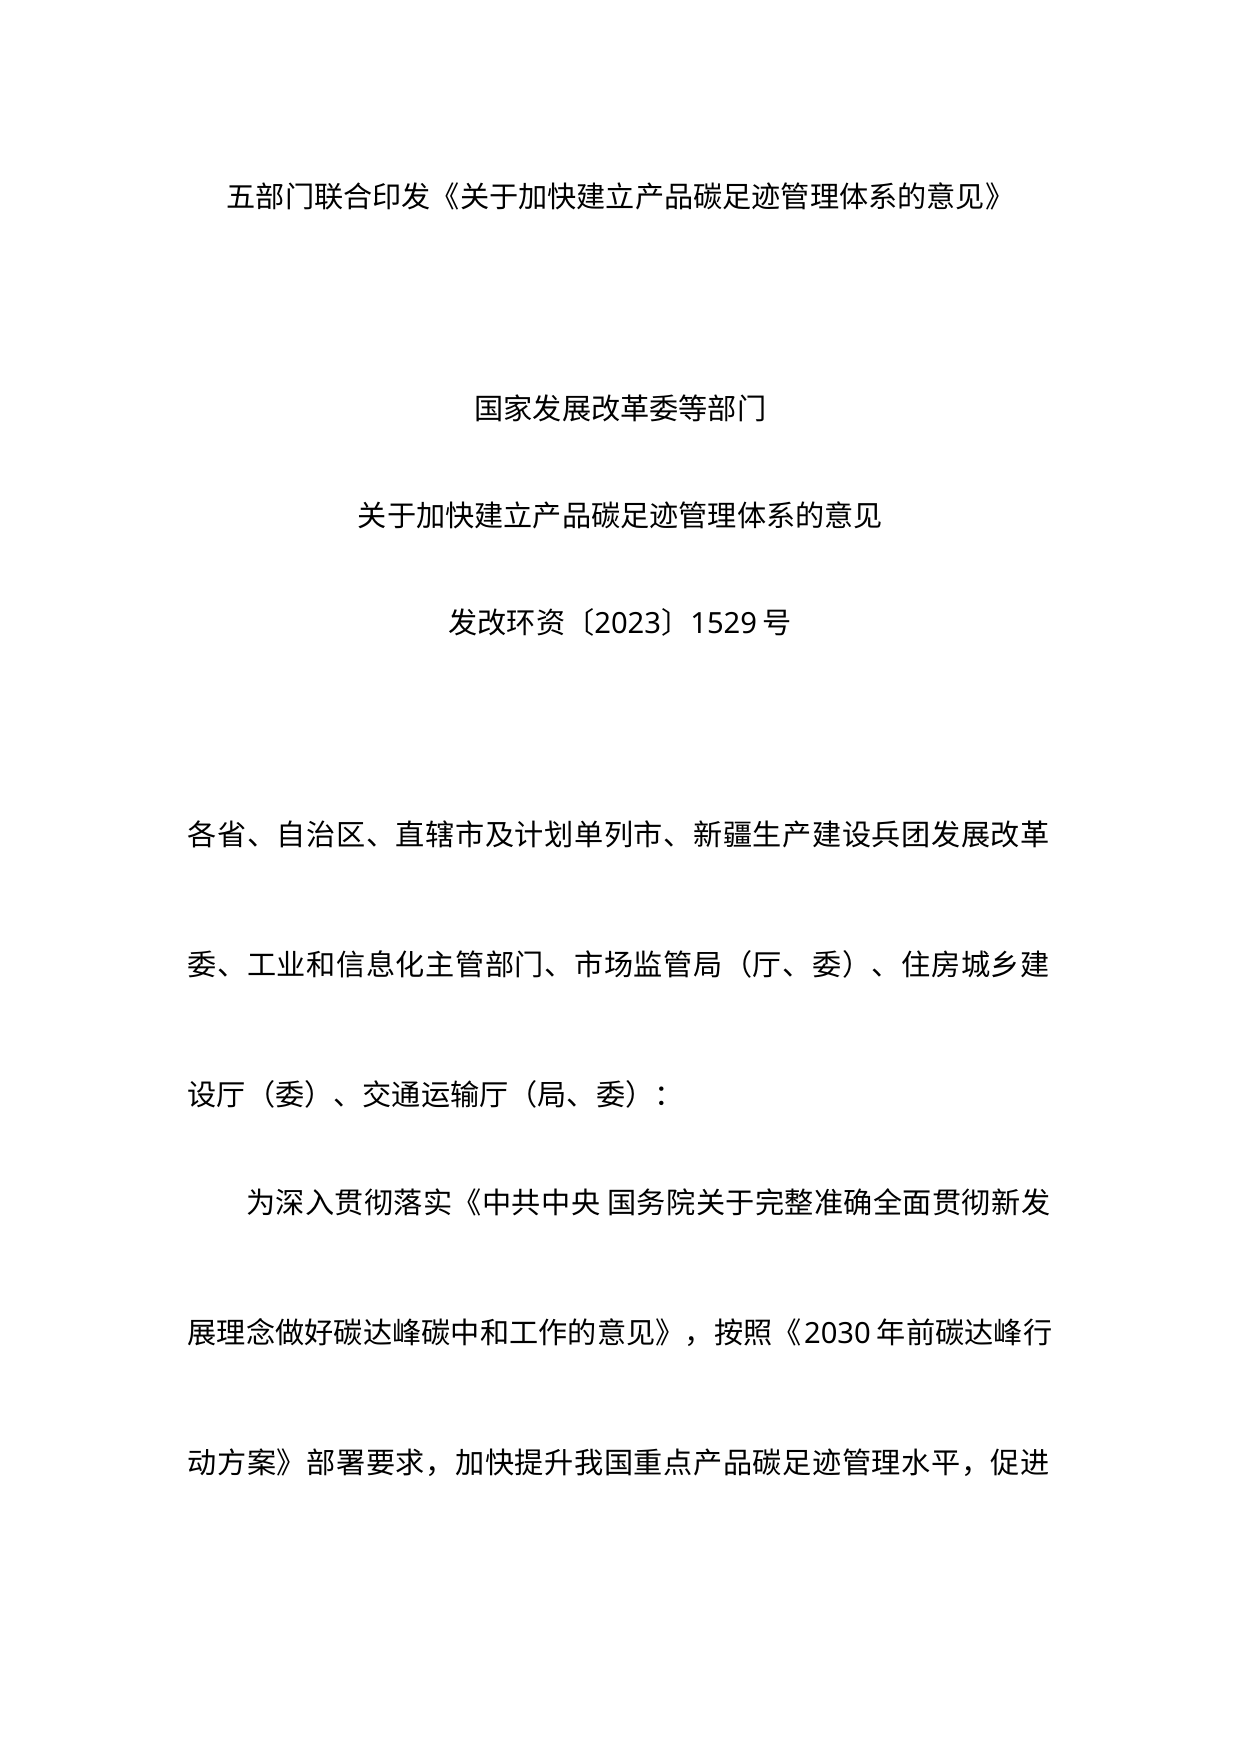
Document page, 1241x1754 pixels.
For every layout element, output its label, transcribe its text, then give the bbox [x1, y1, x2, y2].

text 各省、自治区、直辖市及计划单列市、新疆生产建设兵团发展改革委、工业和信息化主管部门、市场监管局（厅、委）、住房城乡建设厅（委）、交通运输厅（局、委）： [187, 801, 1053, 1126]
text 发改环资〔2023〕1529号 [187, 588, 1053, 653]
text 五部门联合印发《关于加快建立产品碳足迹管理体系的意见》 [187, 162, 1053, 227]
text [187, 1168, 1053, 1493]
text 国家发展改革委等部门 [187, 374, 1053, 439]
text 关于加快建立产品碳足迹管理体系的意见 [187, 481, 1053, 546]
